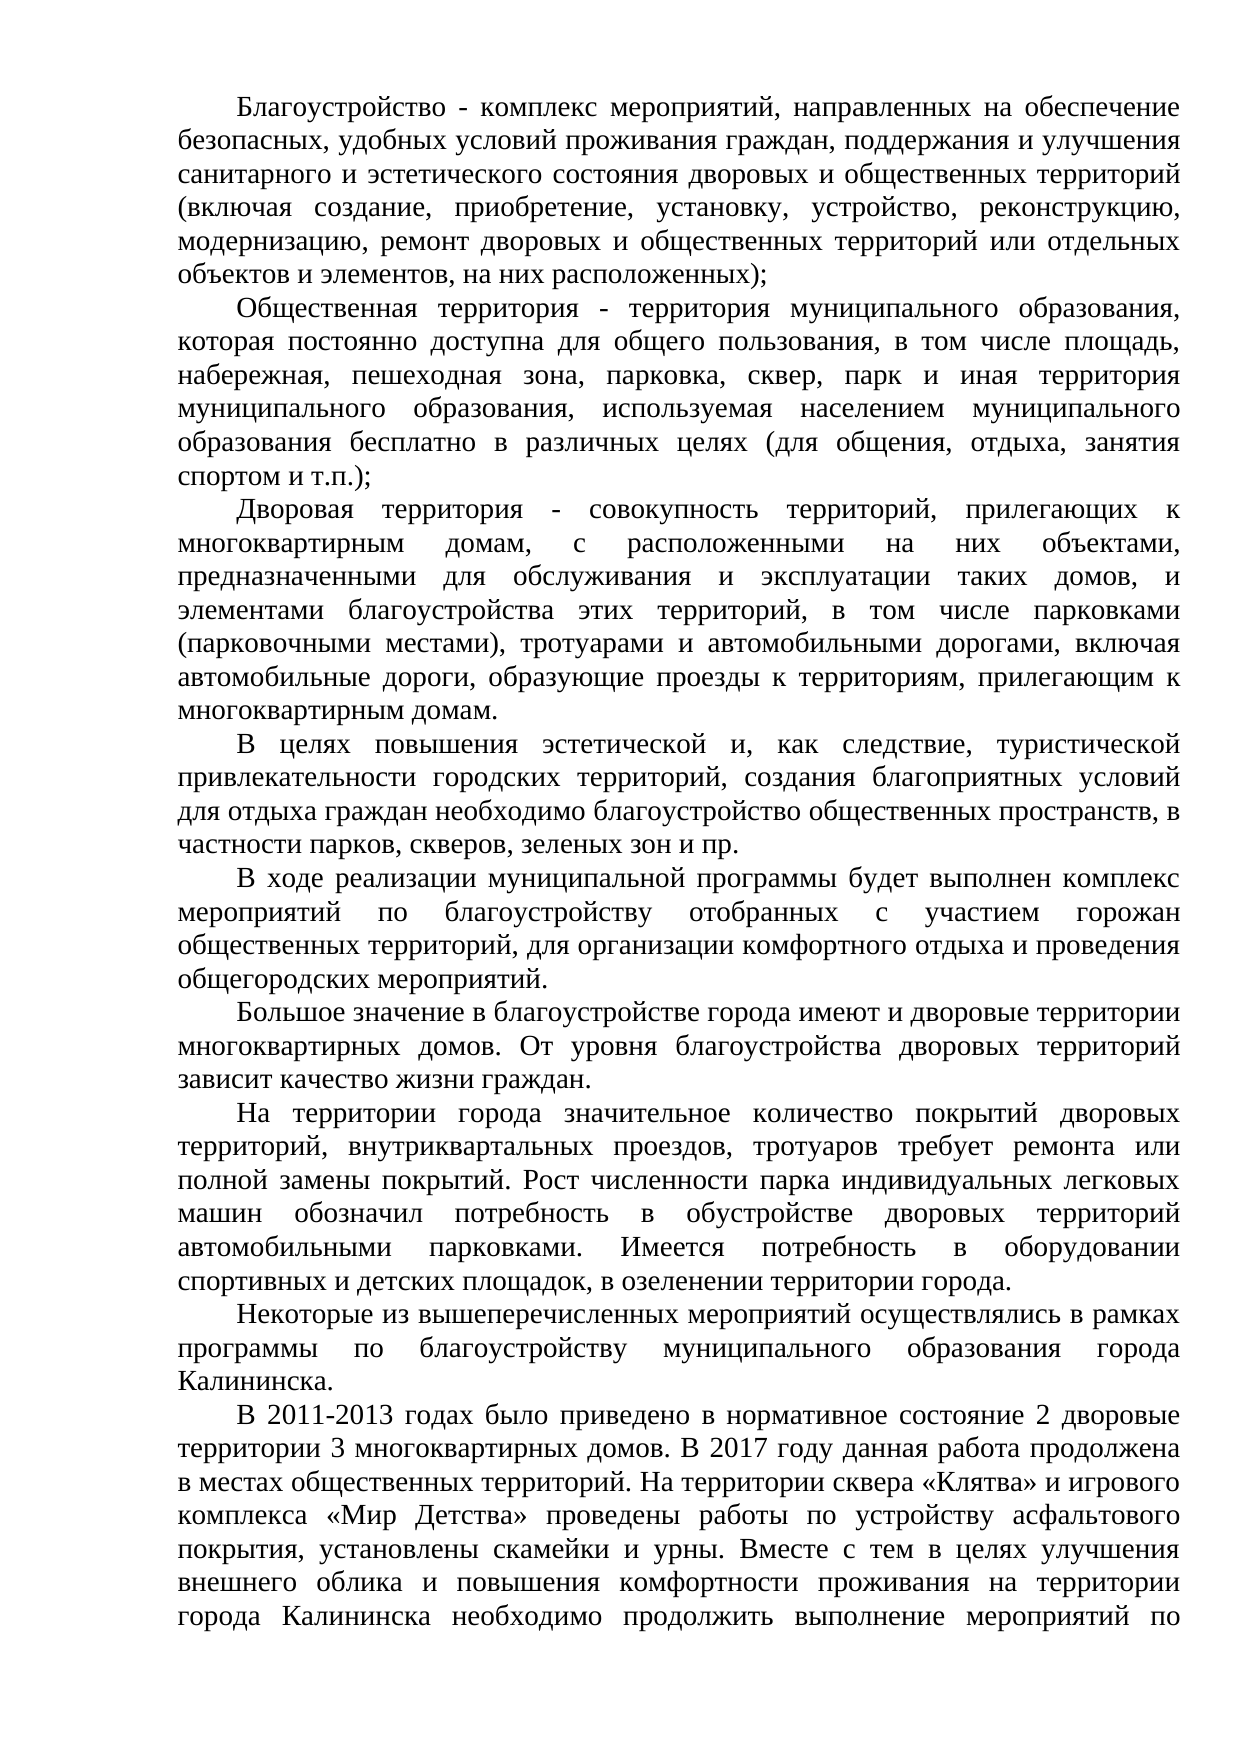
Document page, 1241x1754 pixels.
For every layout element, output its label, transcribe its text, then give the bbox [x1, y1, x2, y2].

text Благоустройство - комплекс мероприятий, направленных на обеспечение безопасных, удобных условий проживания граждан, поддержания и улучшения санитарного и эстетического состояния дворовых и общественных территорий (включая создание, приобретение, установку, устройство, реконструкцию, модернизацию, ремонт дворовых и общественных территорий или отдельных объектов и элементов, на них расположенных); [177, 89, 1181, 290]
text В целях повышения эстетической и, как следствие, туристической привлекательности городских территорий, создания благоприятных условий для отдыха граждан необходимо благоустройство общественных пространств, в частности парков, скверов, зеленых зон и пр. [177, 726, 1181, 860]
text Общественная территория - территория муниципального образования, которая постоянно доступна для общего пользования, в том числе площадь, набережная, пешеходная зона, парковка, сквер, парк и иная территория муниципального образования, используемая населением муниципального образования бесплатно в различных целях (для общения, отдыха, занятия спортом и т.п.); [177, 290, 1181, 491]
text Большое значение в благоустройстве города имеют и дворовые территории многоквартирных домов. От уровня благоустройства дворовых территорий зависит качество жизни граждан. [177, 994, 1181, 1095]
text Некоторые из вышеперечисленных мероприятий осуществлялись в рамках программы по благоустройству муниципального образования города Калининска. [177, 1296, 1181, 1397]
text В ходе реализации муниципальной программы будет выполнен комплекс мероприятий по благоустройству отобранных с участием горожан общественных территорий, для организации комфортного отдыха и проведения общегородских мероприятий. [177, 860, 1181, 994]
text Дворовая территория - совокупность территорий, прилегающих к многоквартирным домам, с расположенными на них объектами, предназначенными для обслуживания и эксплуатации таких домов, и элементами благоустройства этих территорий, в том числе парковками (парковочными местами), тротуарами и автомобильными дорогами, включая автомобильные дороги, образующие проезды к территориям, прилегающим к многоквартирным домам. [177, 491, 1181, 726]
text На территории города значительное количество покрытий дворовых территорий, внутриквартальных проездов, тротуаров требует ремонта или полной замены покрытий. Рост численности парка индивидуальных легковых машин обозначил потребность в обустройстве дворовых территорий автомобильными парковками. Имеется потребность в оборудовании спортивных и детских площадок, в озеленении территории города. [177, 1095, 1181, 1296]
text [177, 1397, 1181, 1632]
